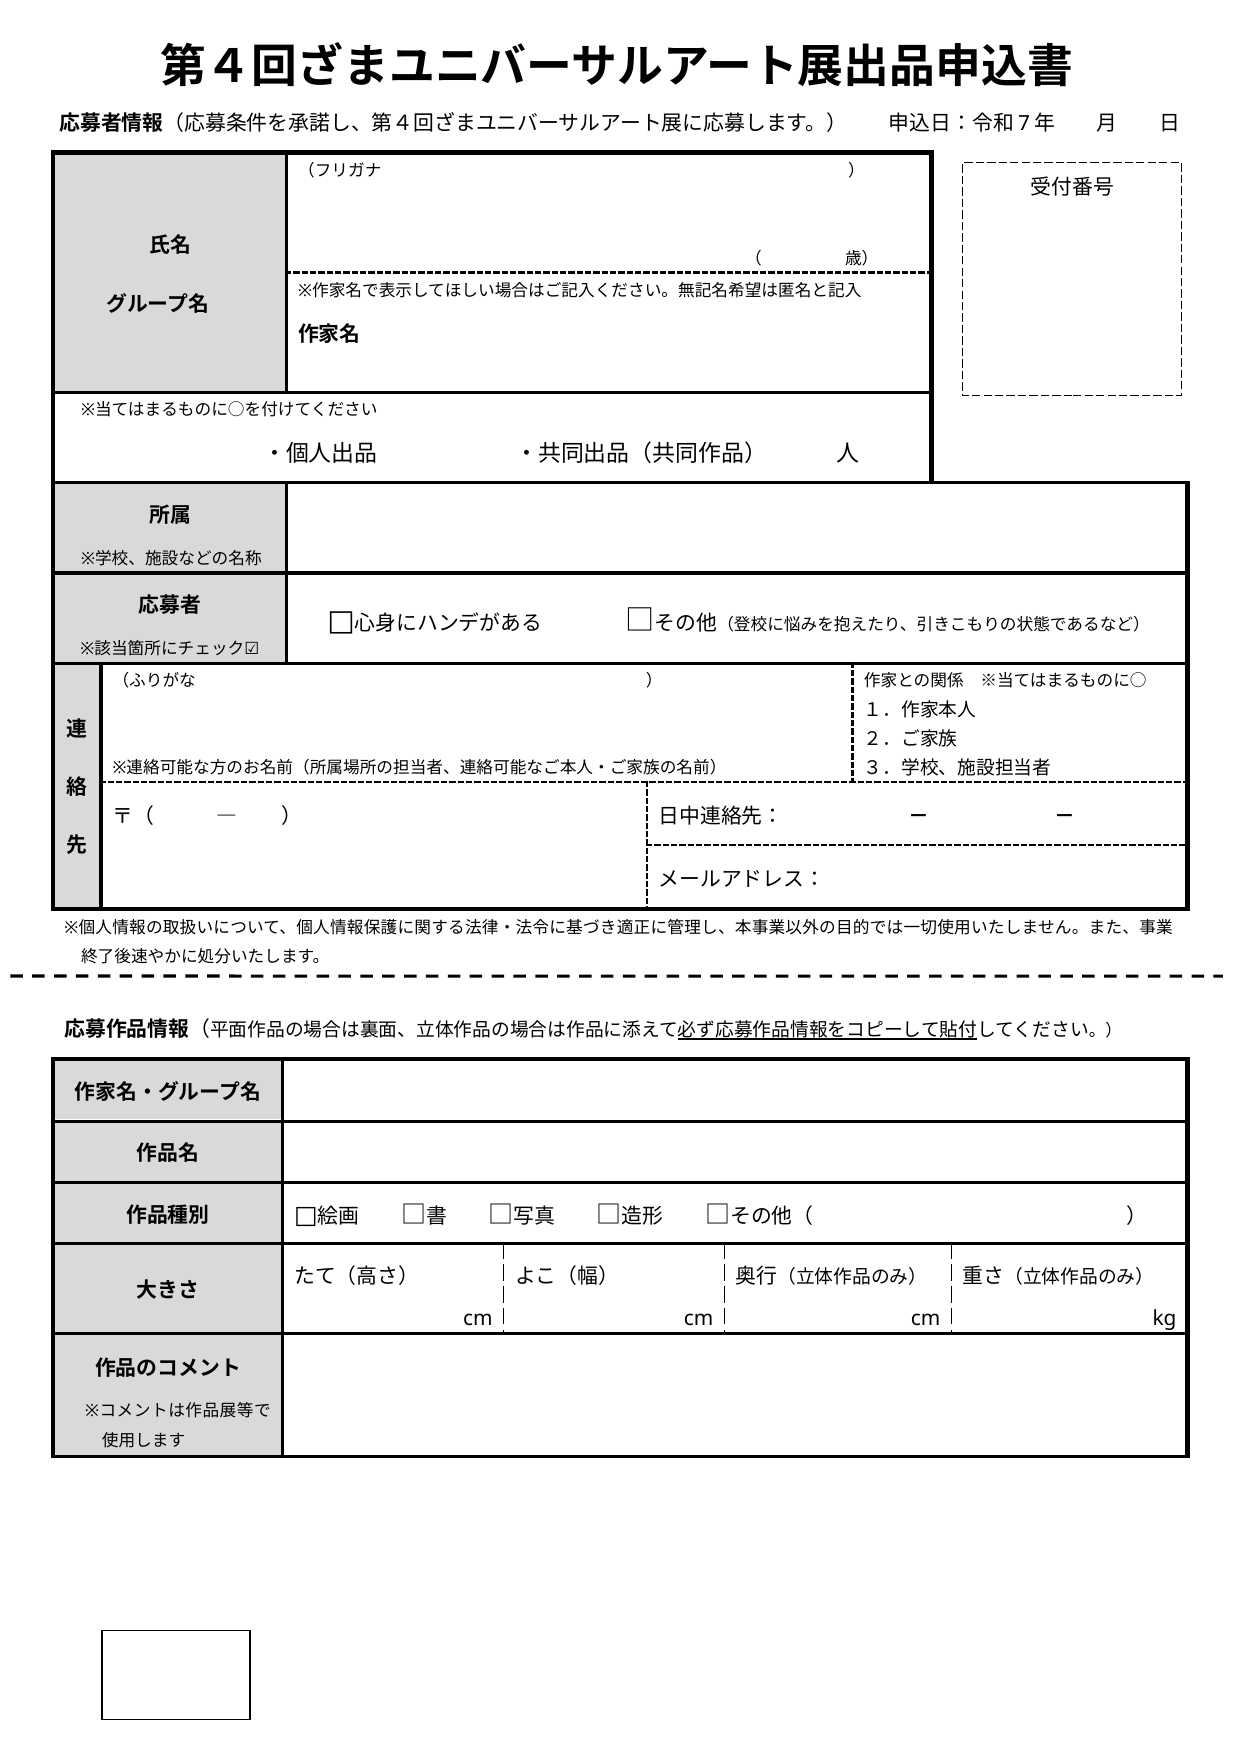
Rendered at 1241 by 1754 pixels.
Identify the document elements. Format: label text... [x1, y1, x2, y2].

table_cell （ふりがな ） ※連絡可能な方のお名前（所属場所の担当者、連絡可能なご本人・ご家族の名前） [103, 665, 852, 781]
table_cell 作家名・グループ名 [55, 1061, 281, 1119]
table_cell 応募者 ※該当箇所にチェック☑ [55, 575, 285, 662]
table_cell ※作家名で表示してほしい場合はご記入ください。無記名希望は匿名と記入 作家名 [288, 271, 929, 391]
table_cell □絵画 □書 □写真 □造形 □その他（ ） [284, 1184, 1185, 1242]
table_cell 奥行（立体作品のみ） cm [724, 1245, 951, 1332]
table_cell ※個人情報の取扱いについて、個人情報保護に関する法律・法令に基づき適正に管理し、本事業以外の目的では一切使用いたしません。また、事業終了後速やかに処分いたします。 応募作品情報（平面作品の場合は裏面、立体作品の場合は作品に添えて必ず応募作品情報をコピーして貼付してください。） [53, 911, 1187, 1057]
table_cell 作品名 [55, 1123, 281, 1181]
table_cell 日中連絡先： － － [647, 781, 1185, 844]
table_cell 作家との関係 ※当てはまるものに○ １．作家本人 ２．ご家族 ３．学校、施設担当者 [853, 665, 1185, 781]
table_cell [284, 1061, 1185, 1119]
table_cell [284, 1123, 1185, 1181]
table_header （フリガナ ） （ 歳） [288, 155, 929, 271]
table_header 氏名 グループ名 [55, 155, 285, 391]
text 応募者情報（応募条件を承諾し、第４回ざまユニバーサルアート展に応募します。） 申込日：令和7年 月 日 [59, 92, 1181, 150]
table_cell 大きさ [55, 1245, 281, 1332]
table_cell 重さ（立体作品のみ） kg [951, 1245, 1185, 1332]
table_cell たて（高さ） cm [284, 1245, 503, 1332]
table_cell 所属 ※学校、施設などの名称 [55, 484, 285, 571]
table_cell 作品のコメント ※コメントは作品展等で使用します [55, 1335, 281, 1455]
table_cell □心身にハンデがある □その他（登校に悩みを抱えたり、引きこもりの状態であるなど） [288, 575, 1185, 662]
table_cell よこ（幅） cm [504, 1245, 724, 1332]
table_cell 作品種別 [55, 1184, 281, 1242]
table_cell ※当てはまるものに○を付けてください ・個人出品 ・共同出品（共同作品） 人 [55, 394, 929, 481]
table_cell 連絡先 [55, 665, 99, 907]
table_cell [288, 484, 1185, 571]
table_header [934, 150, 1187, 481]
table_cell メールアドレス： [647, 844, 1185, 907]
table_cell 〒（ ― ） [103, 781, 647, 907]
table_cell [284, 1335, 1185, 1455]
